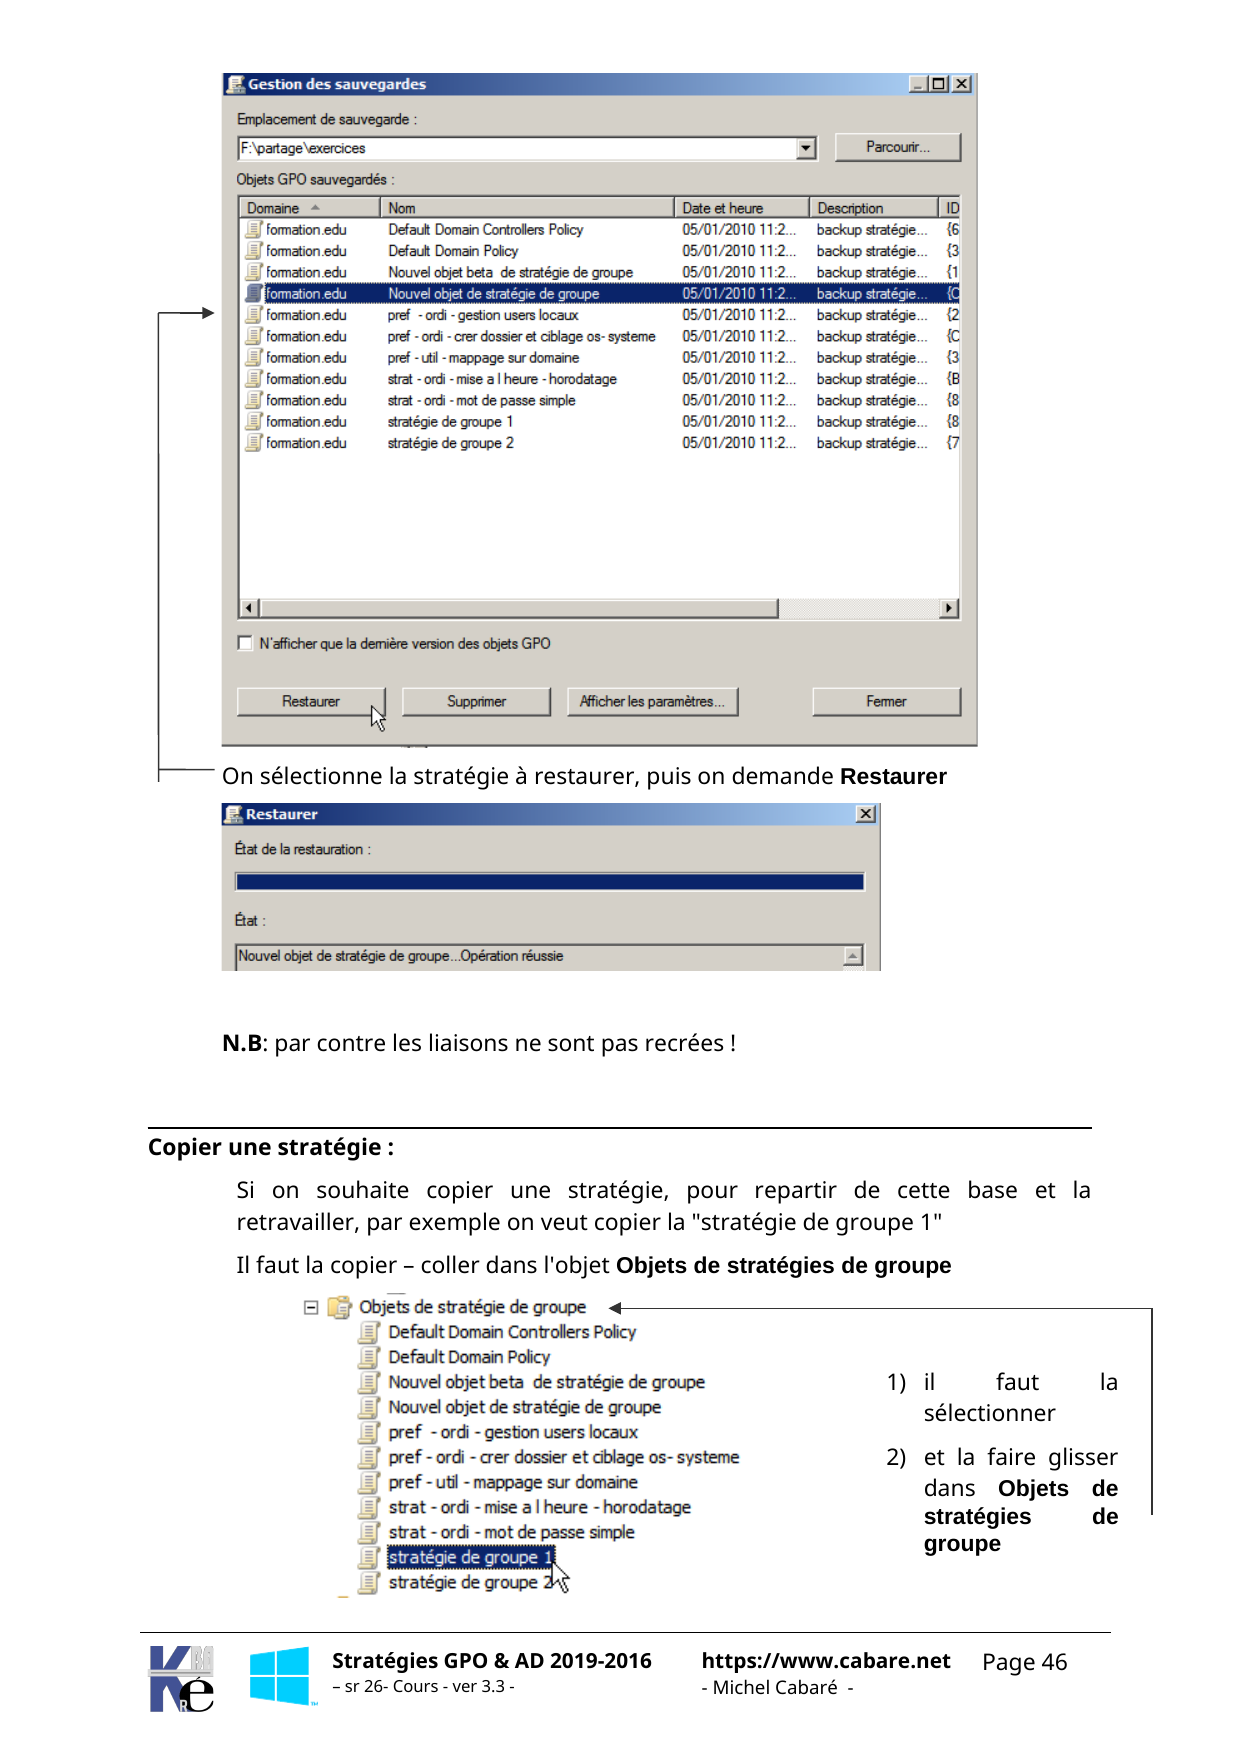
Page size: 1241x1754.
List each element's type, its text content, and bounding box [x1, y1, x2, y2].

text Il faut la copier – coller dans l'objet Objets de stratégies de groupe [236, 1249, 1092, 1281]
picture [221, 73, 978, 748]
text On sélectionne la stratégie à restaurer, puis on demande Restaurer [222, 760, 1092, 791]
subtitle Copier une stratégie : [148, 1129, 1092, 1162]
picture [295, 1293, 747, 1598]
picture [147, 1646, 214, 1712]
text Si on souhaite copier une stratégie, pour repartir de cette base et la retravailler, par exemple on veut copier la "stratégie de groupe 1" [236, 1174, 1092, 1237]
picture [243, 1646, 322, 1710]
text N.B: par contre les liaisons ne sont pas recrées ! [222, 1027, 1092, 1058]
picture [221, 803, 881, 971]
